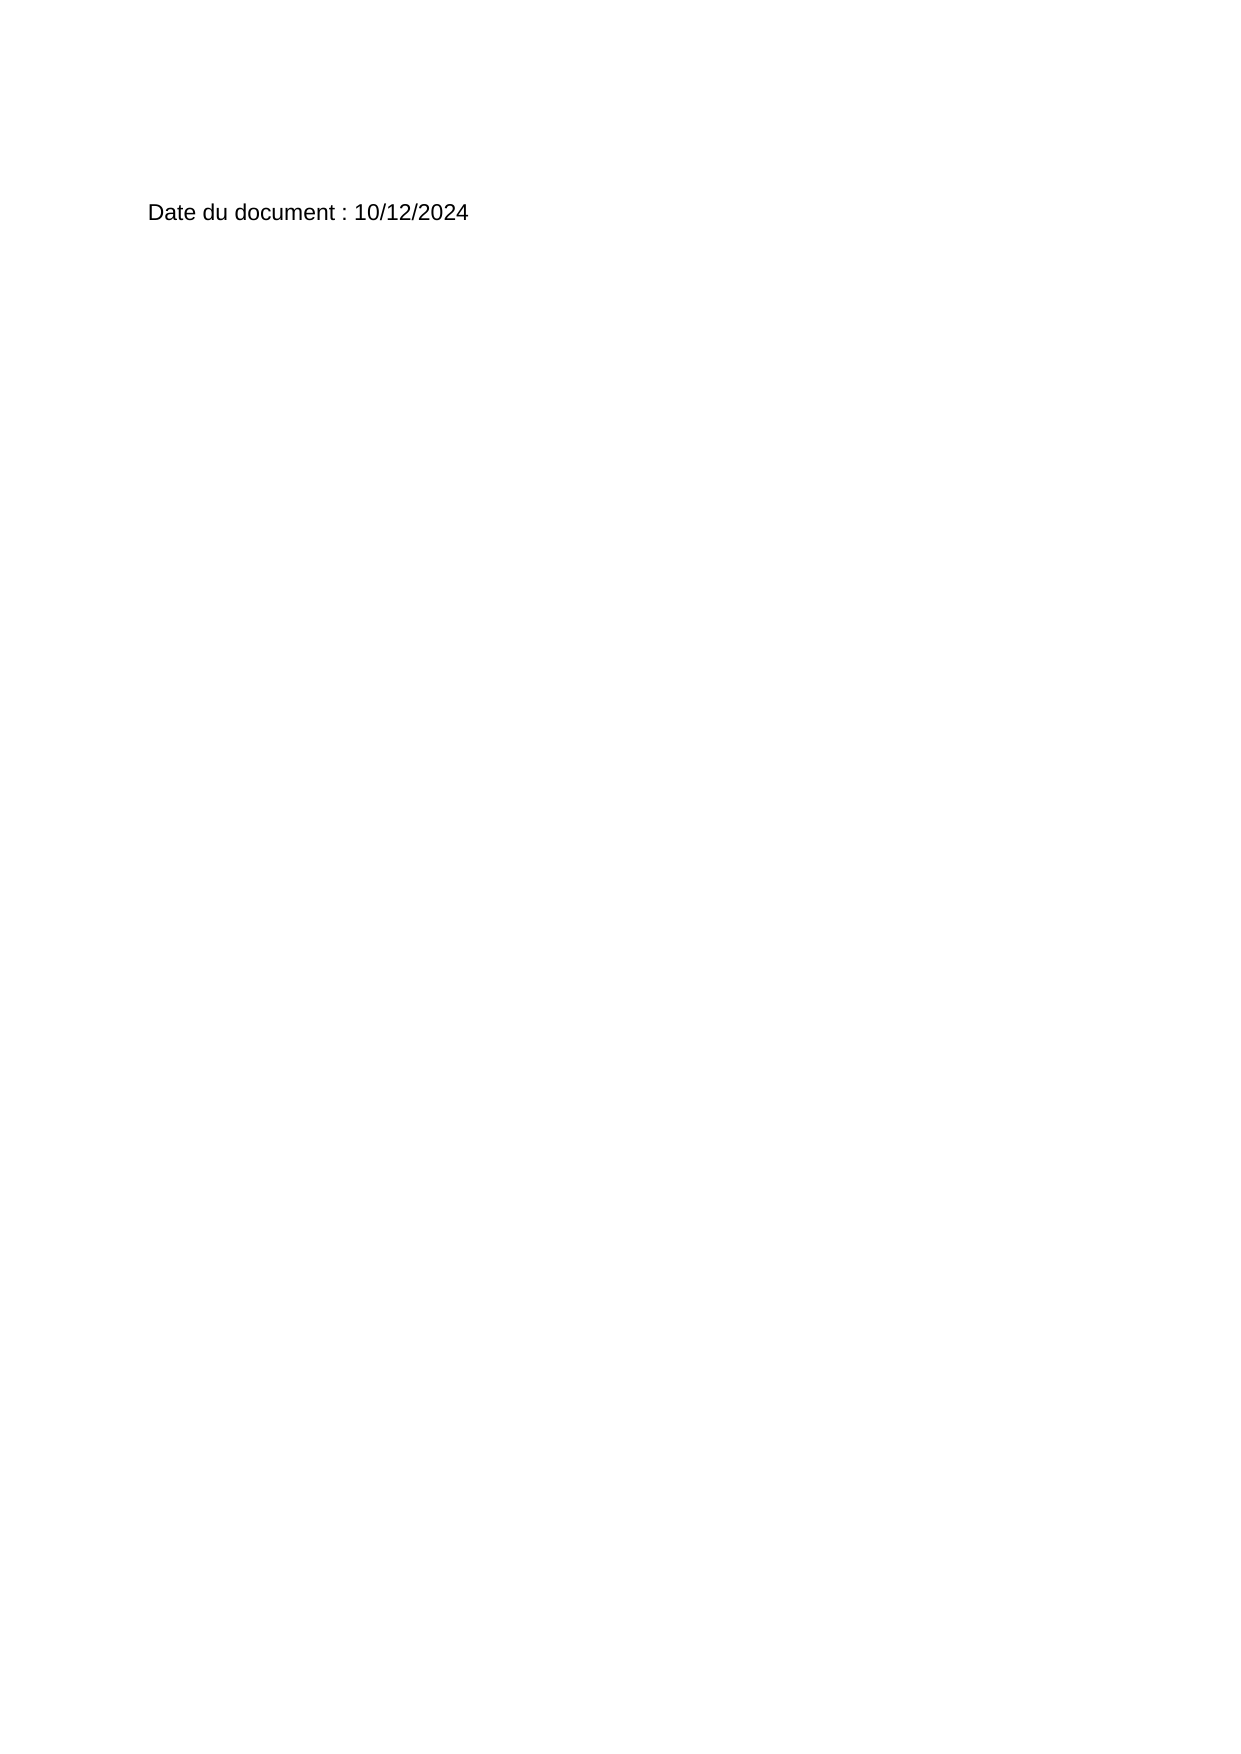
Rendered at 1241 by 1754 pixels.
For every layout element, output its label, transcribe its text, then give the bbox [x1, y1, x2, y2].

text Date du document : 10/12/2024 [148, 199, 1093, 225]
